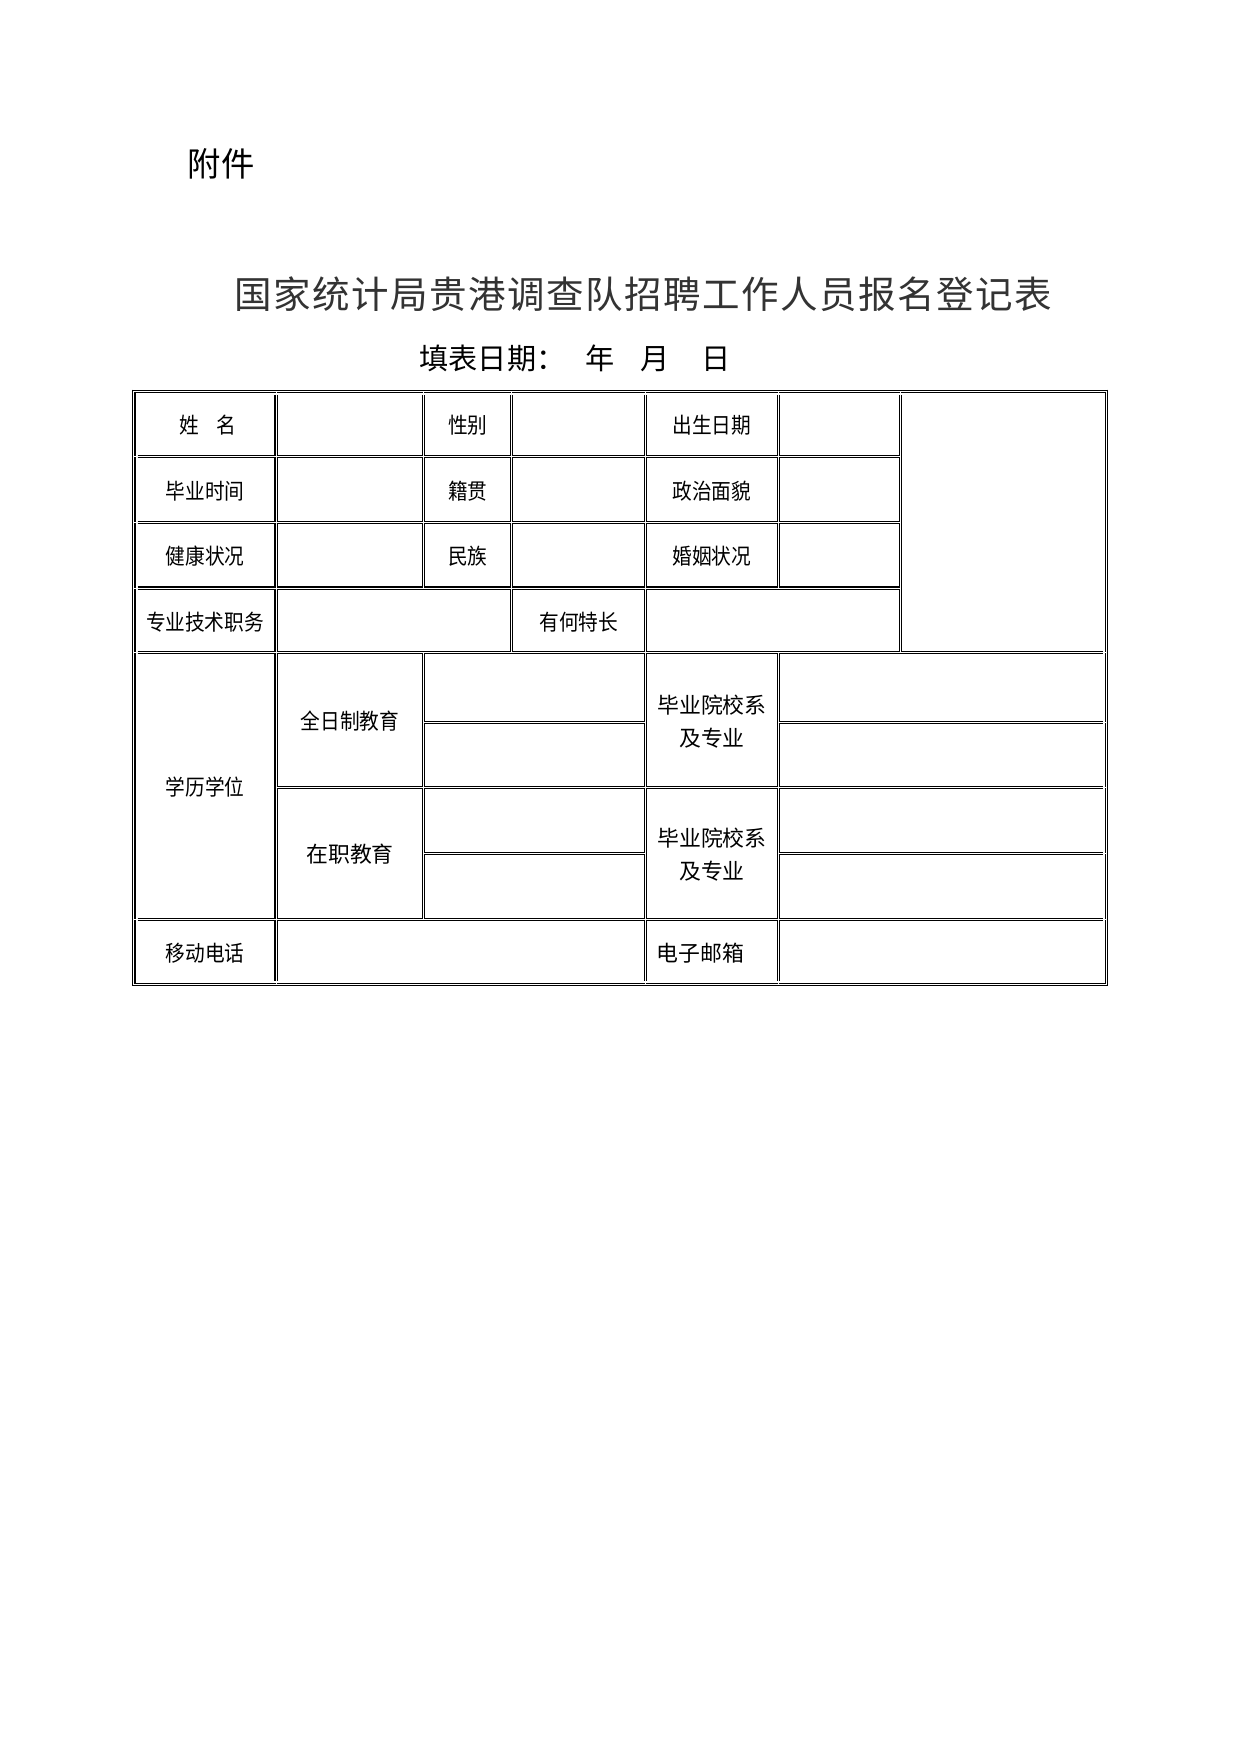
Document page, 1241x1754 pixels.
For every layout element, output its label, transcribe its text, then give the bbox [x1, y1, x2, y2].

table_cell 婚姻状况 [647, 524, 777, 586]
table_cell [425, 789, 644, 852]
table_cell [278, 458, 422, 521]
table_cell [780, 852, 1105, 917]
table_cell 电子邮箱 [645, 921, 778, 983]
table_header [778, 391, 901, 455]
table_cell 有何特长 [513, 590, 644, 651]
table_cell [780, 721, 1105, 786]
table_cell [278, 524, 422, 586]
table_cell 全日制教育 [278, 654, 422, 786]
table_header [901, 393, 1105, 651]
table_cell [780, 458, 899, 521]
text 填表日期： 年 月 日 [187, 324, 1053, 389]
table_cell [780, 524, 899, 586]
table_cell 毕业院校系及专业 [647, 789, 777, 917]
table_cell 毕业院校系及专业 [647, 654, 777, 786]
table_cell [513, 524, 644, 586]
table_cell [778, 786, 1106, 852]
table_cell 政治面貌 [647, 458, 777, 521]
table_cell [425, 654, 644, 721]
text 附件 [187, 129, 1053, 194]
table_cell 学历学位 [134, 651, 276, 917]
table_header 性别 [424, 391, 512, 455]
table_cell [513, 458, 644, 521]
table_cell 健康状况 [136, 521, 275, 586]
table_cell [278, 590, 510, 651]
table_cell [778, 918, 1105, 983]
table_cell [276, 921, 645, 983]
text 国家统计局贵港调查队招聘工作人员报名登记表 [187, 259, 1053, 324]
table_header 出生日期 [645, 393, 778, 455]
table_cell [425, 724, 644, 786]
table_cell [778, 651, 1106, 721]
table_cell 移动电话 [136, 918, 276, 983]
table_cell [647, 590, 899, 651]
table_cell 民族 [425, 524, 510, 586]
table_cell 专业技术职务 [136, 586, 275, 651]
table_header [276, 393, 423, 455]
table_cell [425, 855, 644, 917]
table_cell 毕业时间 [134, 455, 276, 521]
table_cell 籍贯 [425, 458, 510, 521]
table_header [512, 393, 645, 455]
table_header 姓 名 [136, 393, 276, 455]
table_cell 在职教育 [278, 789, 422, 917]
